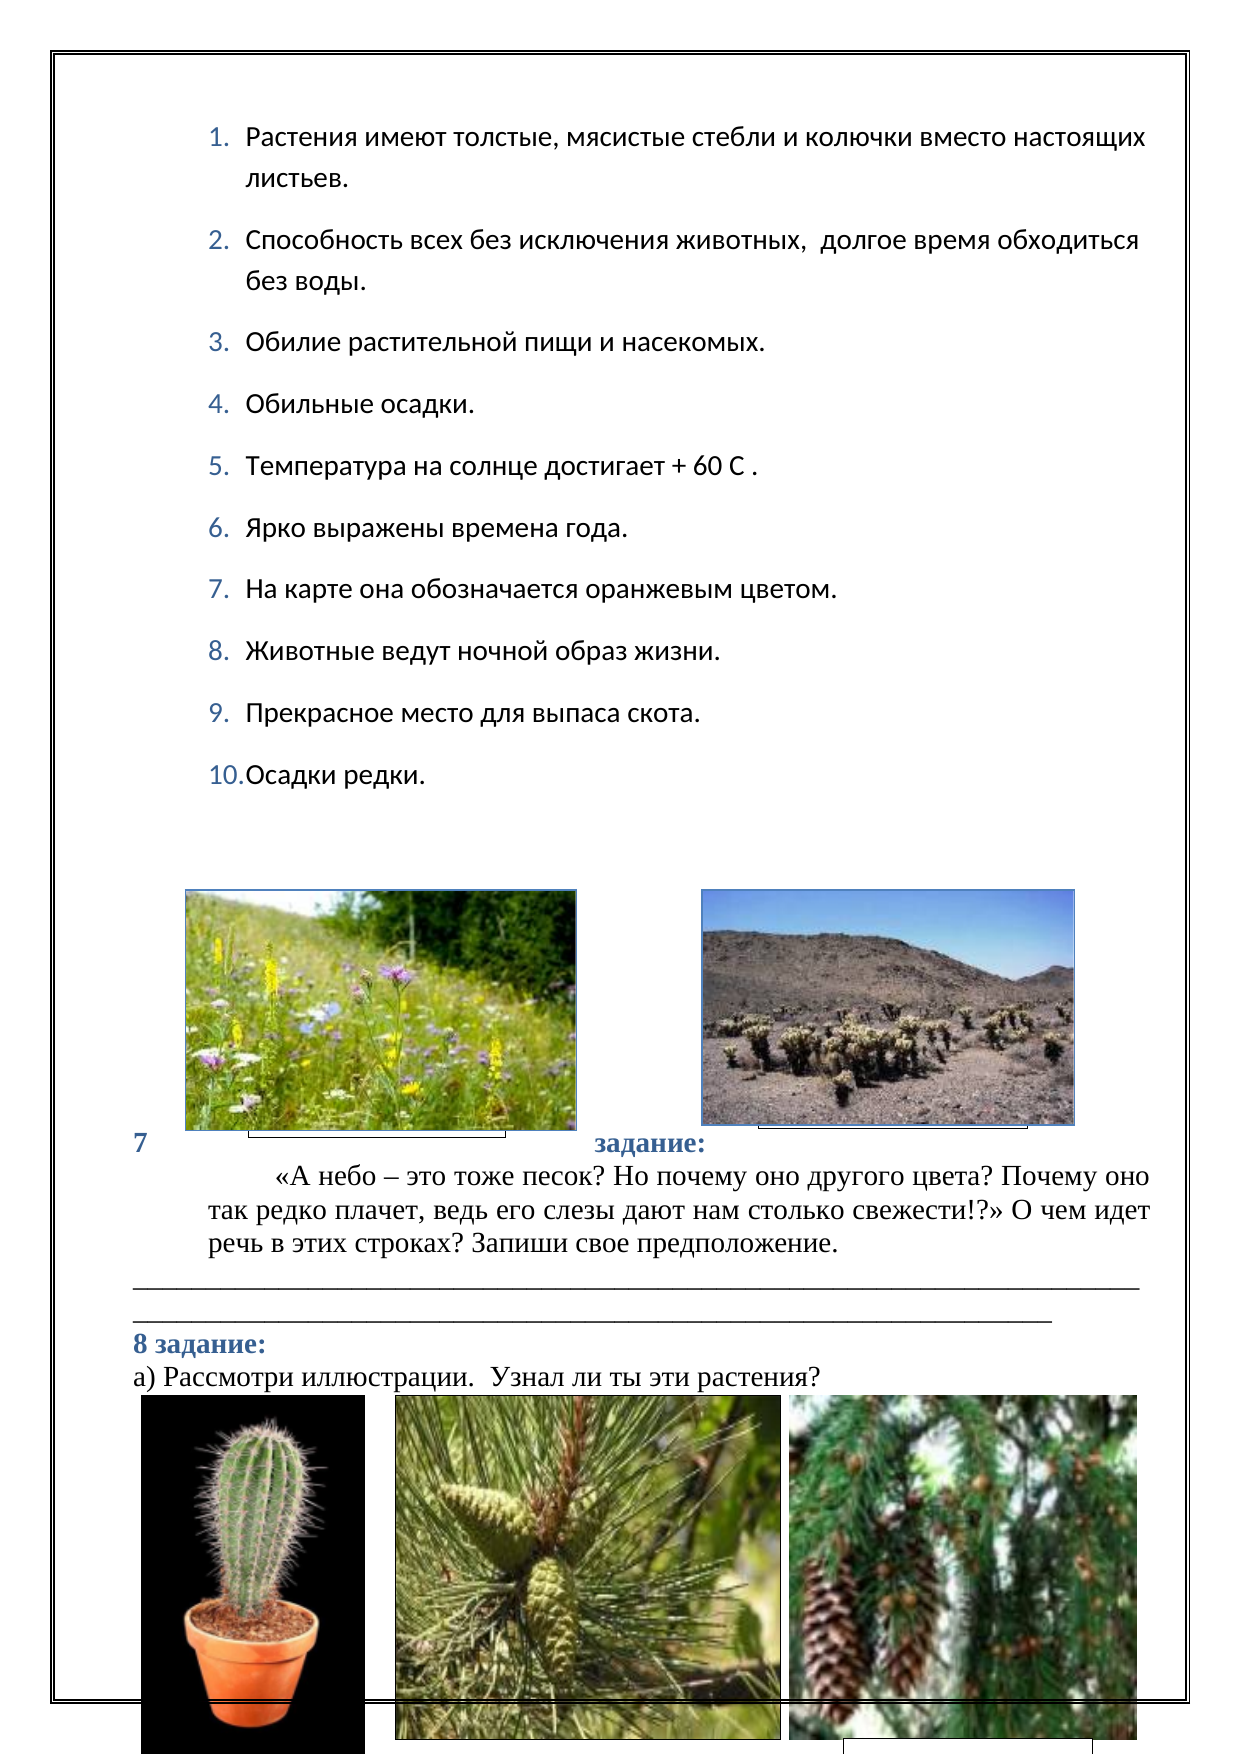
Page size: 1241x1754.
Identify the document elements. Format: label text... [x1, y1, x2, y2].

picture [789, 1395, 1137, 1699]
list Растения имеют толстые, мясистые стебли и колючки вместо настоящих листьев. [208, 118, 1152, 195]
list Способность всех без исключения животных, долгое время обходиться без воды. [208, 221, 1152, 297]
list Обилие растительной пищи и насекомых. [208, 323, 1152, 359]
text «А небо – это тоже песок? Но почему оно другого цвета? Почему оно так редко плачет, ведь его слезы дают нам столько свежести!?» О чем идет речь в этих строках? Запиши свое предположение. [208, 1158, 1152, 1259]
list Животные ведут ночной образ жизни. [208, 632, 1152, 668]
list Осадки редки. [208, 756, 1152, 792]
picture [396, 1396, 780, 1699]
text ____________________________________________________________________________________________________________________________________ [133, 1259, 1152, 1326]
subtitle 7 задание: [133, 1125, 1152, 1158]
picture [789, 1704, 1137, 1740]
picture [142, 1704, 364, 1754]
list Температура на солнце достигает + 60 С . [208, 447, 1152, 483]
list Прекрасное место для выпаса скота. [208, 694, 1152, 730]
list На карте она обозначается оранжевым цветом. [208, 571, 1152, 606]
picture [703, 891, 1074, 1124]
list Обильные осадки. [208, 385, 1152, 421]
picture [186, 891, 576, 1130]
subtitle 8 задание: [133, 1326, 1152, 1359]
text а) Рассмотри иллюстрации. Узнал ли ты эти растения? [133, 1359, 1152, 1393]
picture [142, 1396, 364, 1699]
picture [396, 1704, 780, 1739]
list Ярко выражены времена года. [208, 509, 1152, 544]
